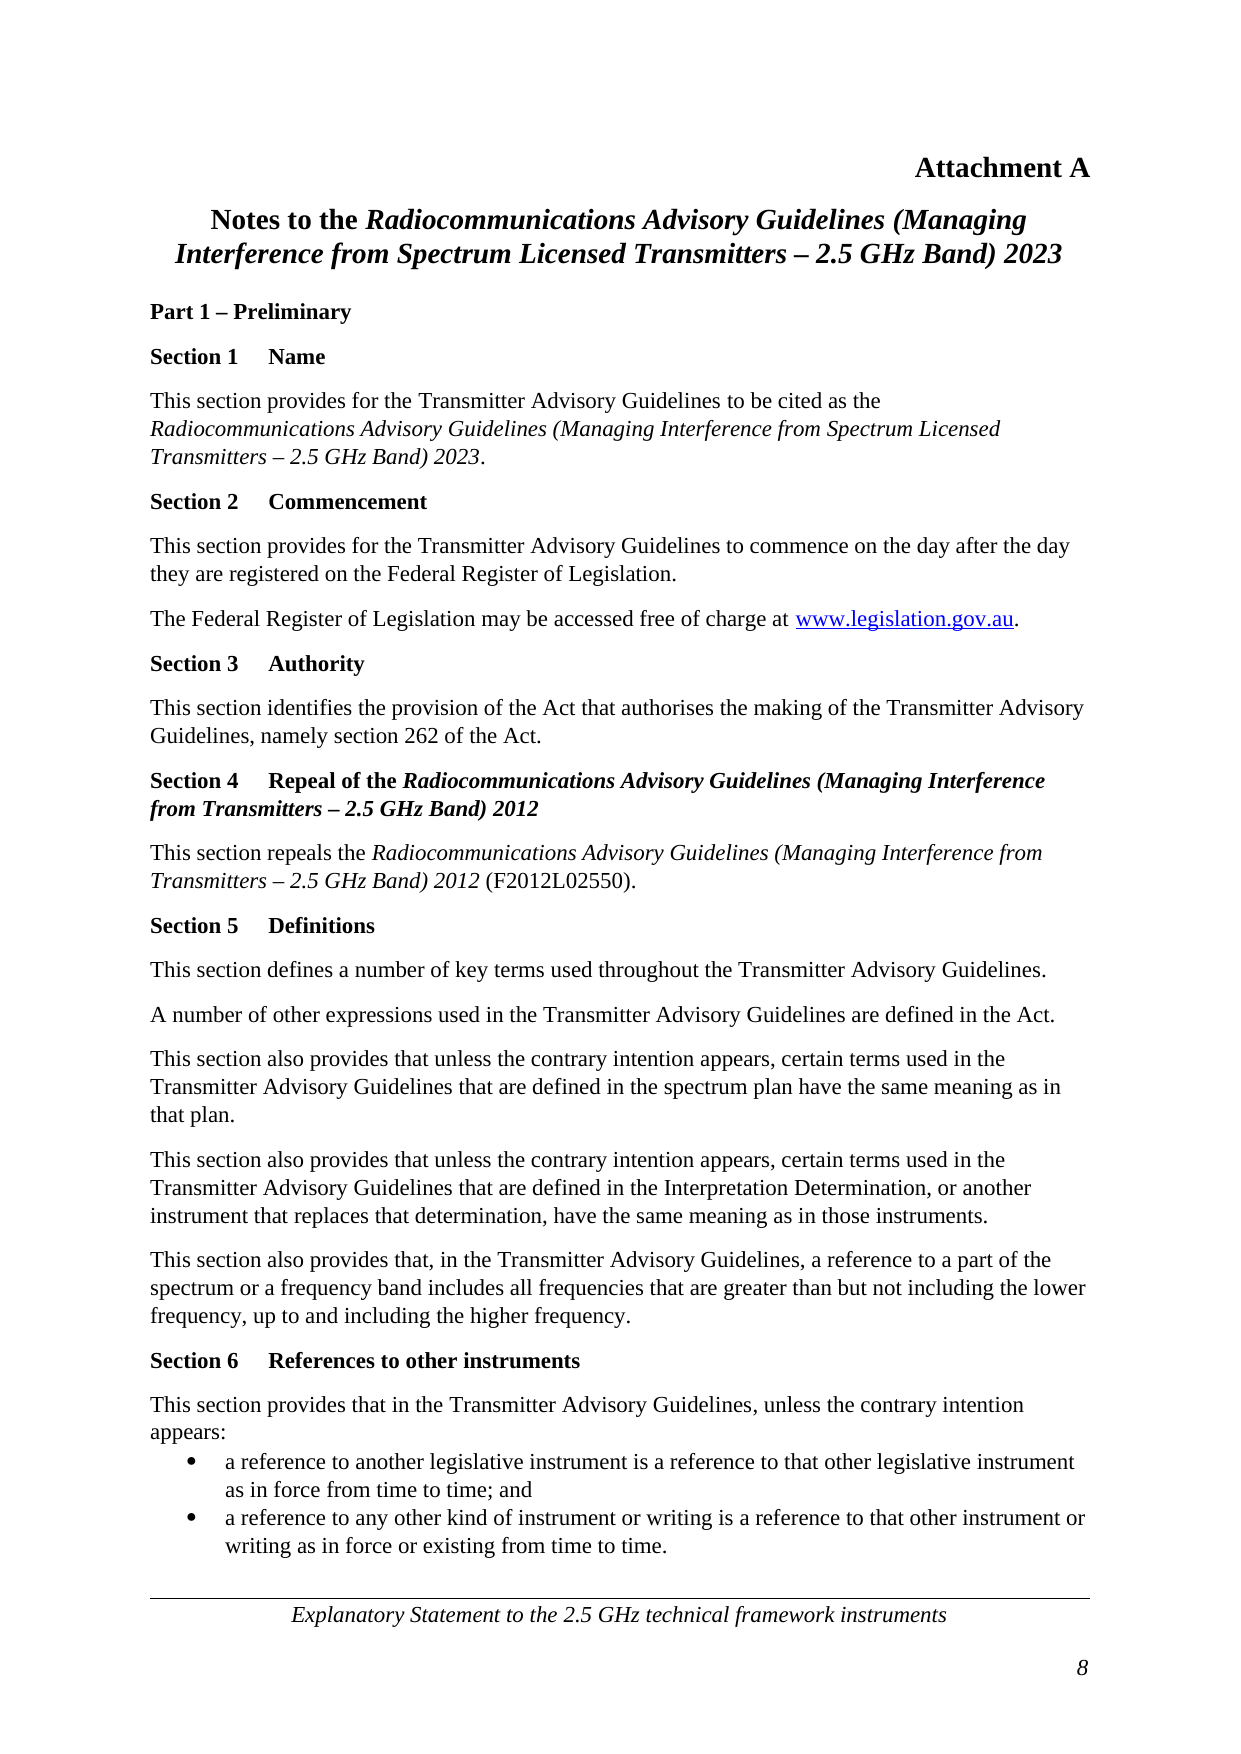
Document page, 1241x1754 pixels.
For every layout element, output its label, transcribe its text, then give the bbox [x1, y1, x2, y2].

text This section also provides that, in the Transmitter Advisory Guidelines, a reference to a part of the spectrum or a frequency band includes all frequencies that are greater than but not including the lower frequency, up to and including the higher frequency. [150, 1246, 1090, 1328]
text Section 6 References to other instruments [150, 1347, 1090, 1373]
list a reference to another legislative instrument is a reference to that other legislative instrument as in force from time to time; and [187, 1448, 1090, 1502]
text This section provides for the Transmitter Advisory Guidelines to be cited as the Radiocommunications Advisory Guidelines (Managing Interference from Spectrum Licensed Transmitters – 2.5 GHz Band) 2023. [150, 388, 1090, 470]
text The Federal Register of Legislation may be accessed free of charge at www.legislation.gov.au. [150, 605, 1090, 631]
text This section also provides that unless the contrary intention appears, certain terms used in the Transmitter Advisory Guidelines that are defined in the Interpretation Determination, or another instrument that replaces that determination, have the same meaning as in those instruments. [150, 1146, 1090, 1228]
text Attachment A [150, 150, 1090, 183]
text Section 4 Repeal of the Radiocommunications Advisory Guidelines (Managing Interference from Transmitters – 2.5 GHz Band) 2012 [150, 767, 1090, 821]
text This section also provides that unless the contrary intention appears, certain terms used in the Transmitter Advisory Guidelines that are defined in the spectrum plan have the same meaning as in that plan. [150, 1046, 1090, 1128]
text Section 3 Authority [150, 650, 1090, 676]
text This section identifies the provision of the Act that authorises the making of the Transmitter Advisory Guidelines, namely section 262 of the Act. [150, 694, 1090, 748]
list a reference to any other kind of instrument or writing is a reference to that other instrument or writing as in force or existing from time to time. [187, 1504, 1090, 1558]
text Section 2 Commencement [150, 488, 1090, 514]
text Part 1 – Preliminary [150, 298, 1090, 325]
text This section repeals the Radiocommunications Advisory Guidelines (Managing Interference from Transmitters – 2.5 GHz Band) 2012 (F2012L02550). [150, 839, 1090, 893]
text Notes to the Radiocommunications Advisory Guidelines (Managing Interference from Spectrum Licensed Transmitters – 2.5 GHz Band) 2023 [150, 202, 1090, 269]
text A number of other expressions used in the Transmitter Advisory Guidelines are defined in the Act. [150, 1001, 1090, 1027]
text Section 1 Name [150, 343, 1090, 369]
text This section provides for the Transmitter Advisory Guidelines to commence on the day after the day they are registered on the Federal Register of Legislation. [150, 533, 1090, 587]
text This section provides that in the Transmitter Advisory Guidelines, unless the contrary intention appears: [150, 1391, 1090, 1444]
text This section defines a number of key terms used throughout the Transmitter Advisory Guidelines. [150, 956, 1090, 983]
text Section 5 Definitions [150, 912, 1090, 938]
